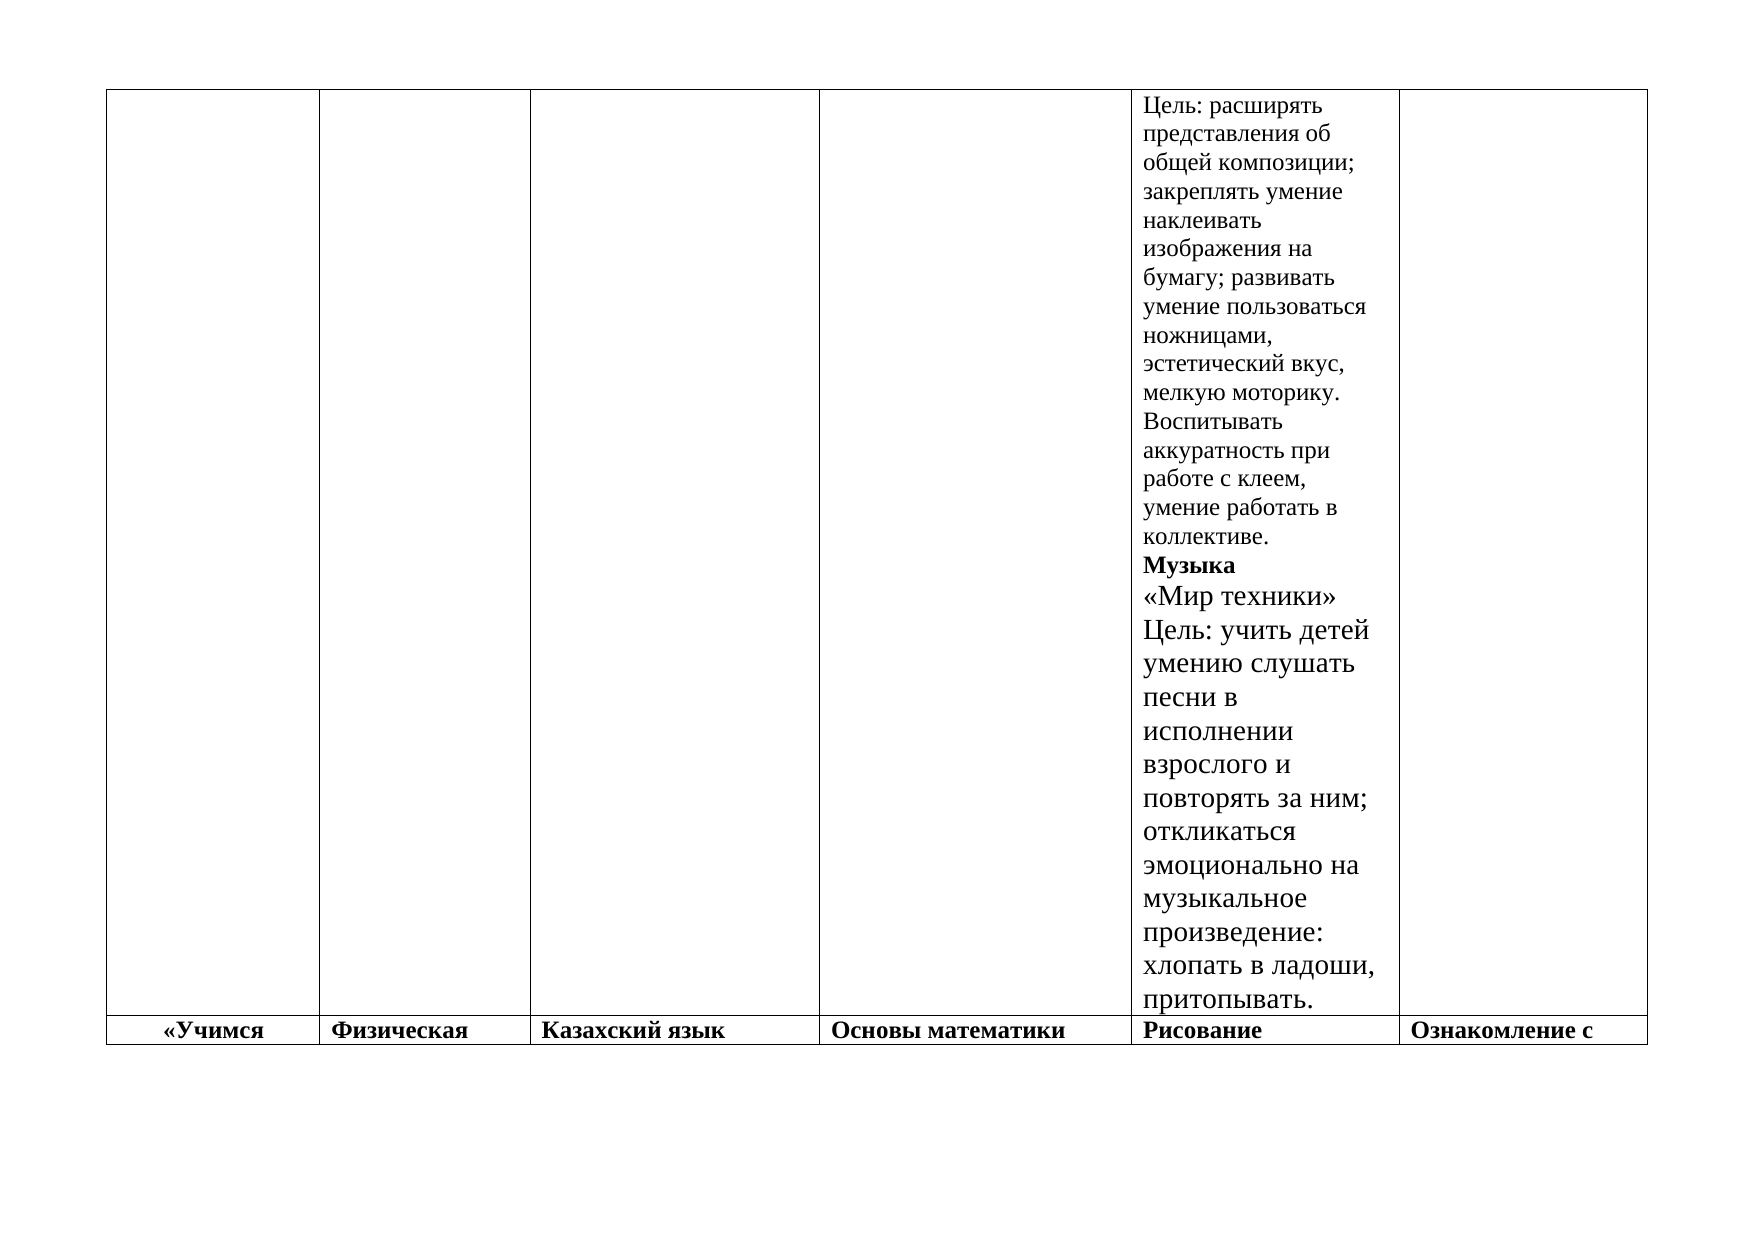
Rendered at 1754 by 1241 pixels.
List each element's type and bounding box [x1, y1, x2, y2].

table_cell [1400, 1016, 1647, 1044]
table_cell [107, 90, 319, 1014]
table_cell [1132, 90, 1399, 1014]
table_cell [320, 90, 530, 1014]
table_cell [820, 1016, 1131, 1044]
table_cell [820, 90, 1131, 1014]
table_cell [320, 1016, 530, 1044]
table_cell [107, 1016, 319, 1044]
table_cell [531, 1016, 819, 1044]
table_cell [531, 90, 819, 1014]
table_cell [1400, 90, 1647, 1014]
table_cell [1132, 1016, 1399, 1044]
